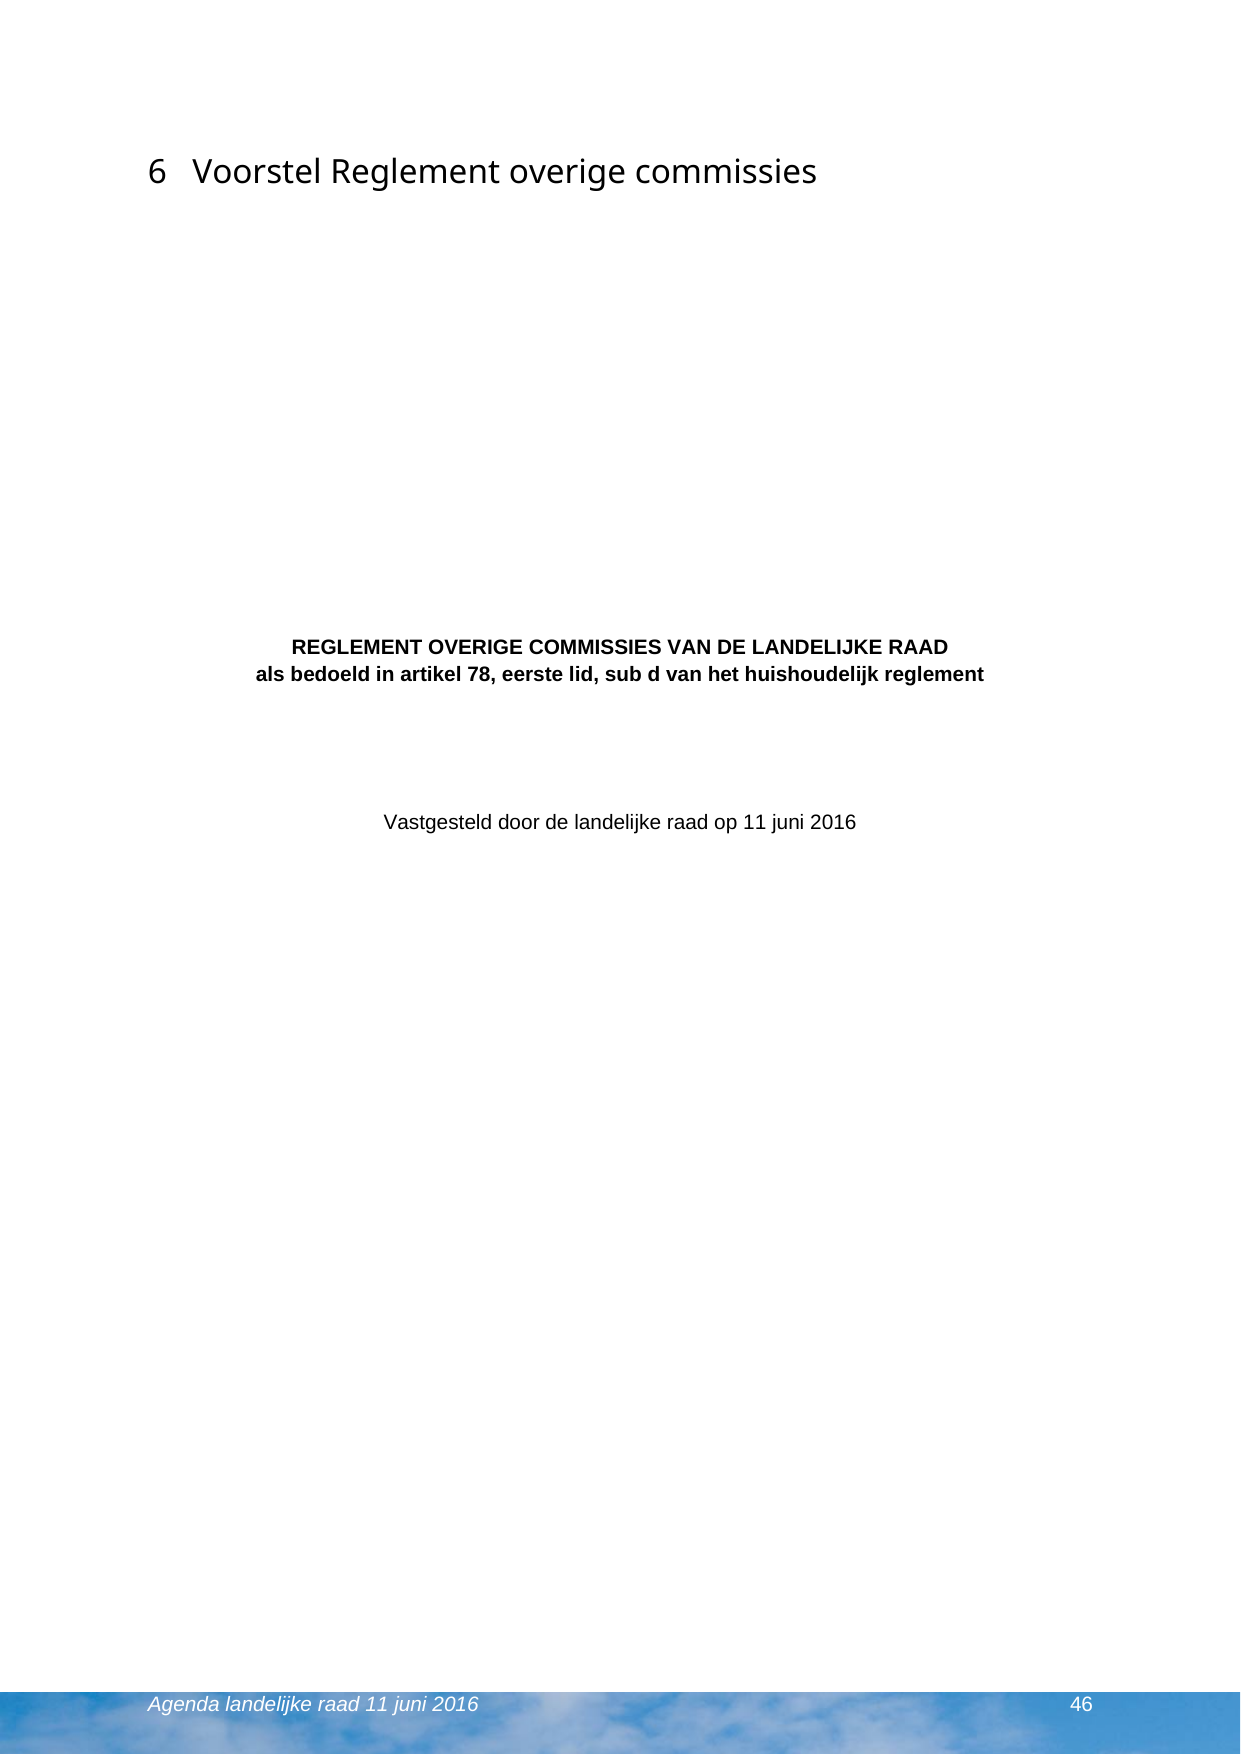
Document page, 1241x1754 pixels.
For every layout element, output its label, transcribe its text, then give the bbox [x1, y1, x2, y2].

text REGLEMENT OVERIGE COMMISSIES VAN DE LANDELIJKE RAAD [148, 635, 1092, 659]
text Vastgesteld door de landelijke raad op 11 juni 2016 [148, 809, 1092, 833]
text 6 Voorstel Reglement overige commissies [148, 148, 1092, 193]
text als bedoeld in artikel 78, eerste lid, sub d van het huishoudelijk reglement [148, 662, 1092, 686]
picture [0, 1692, 1241, 1754]
